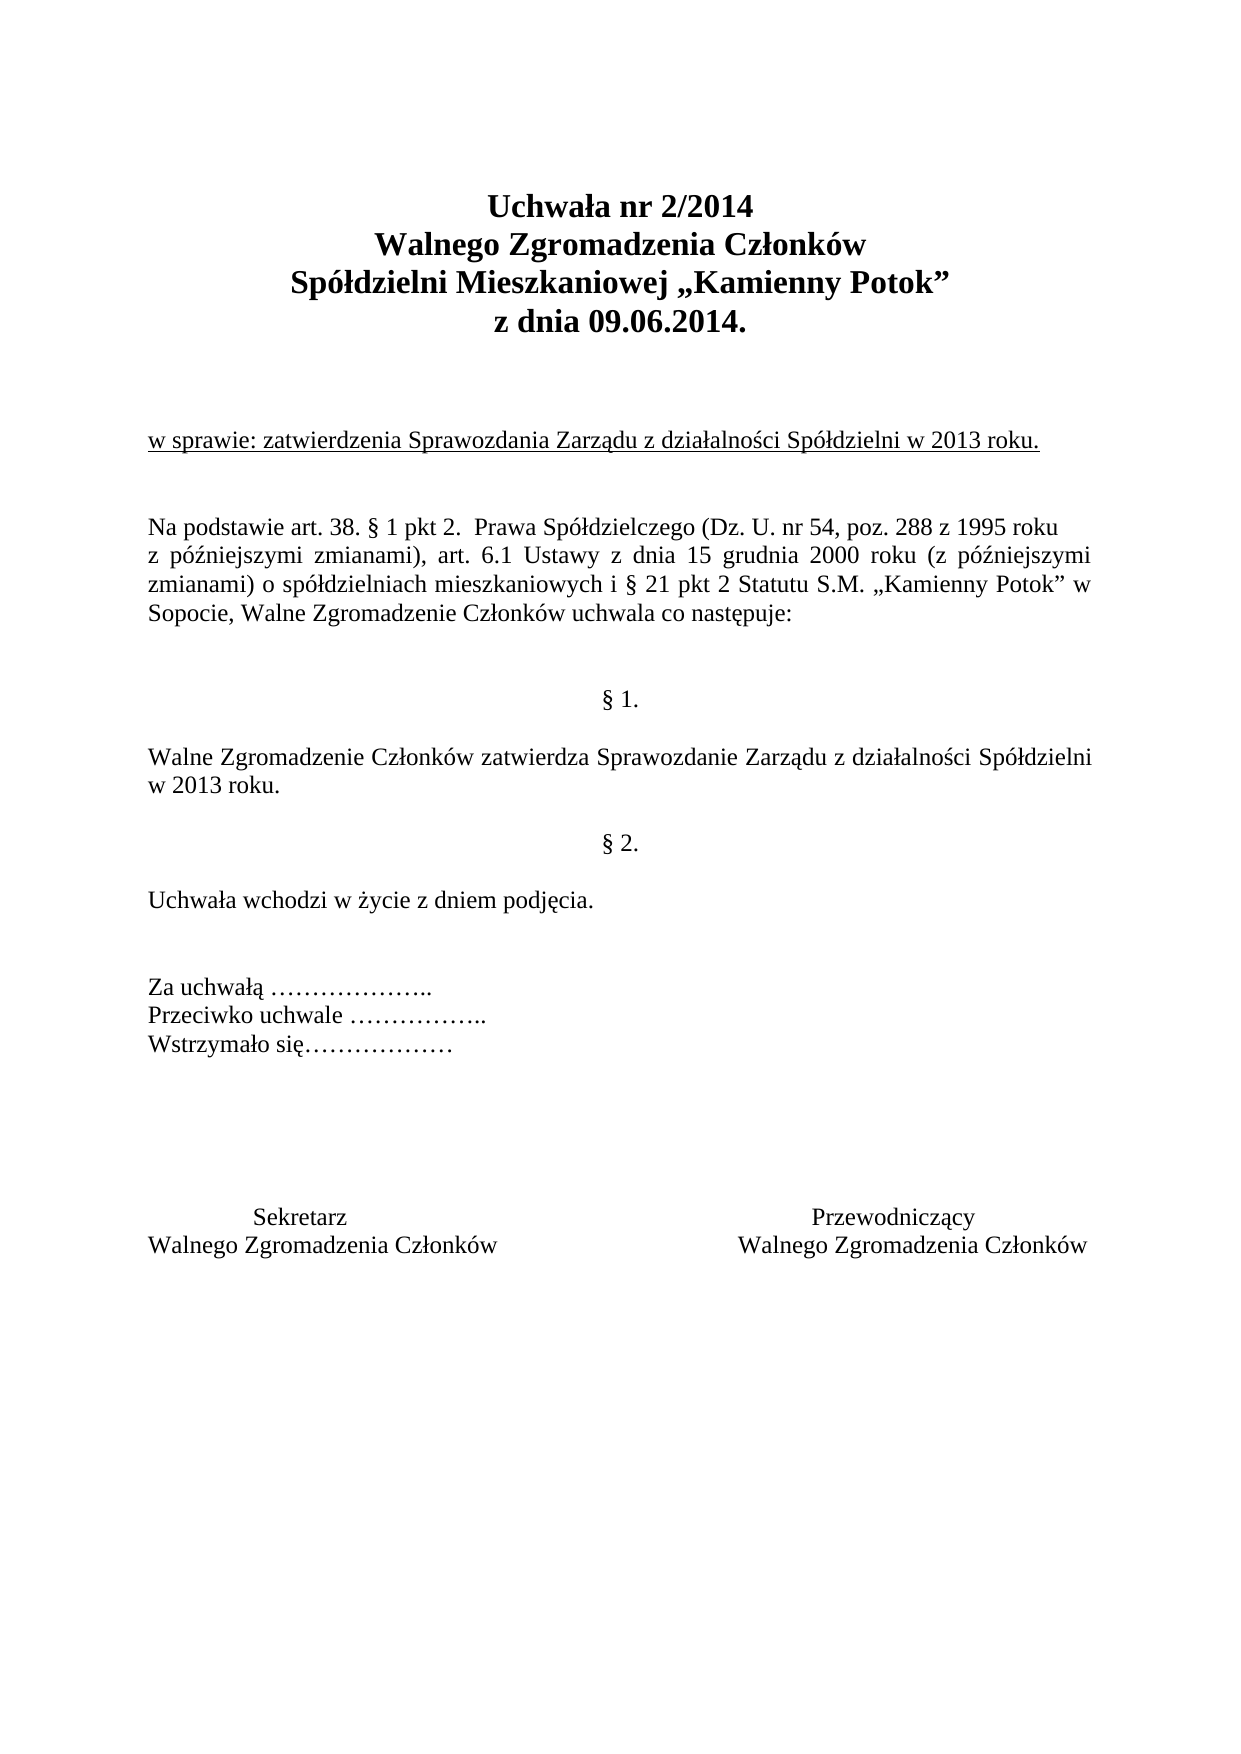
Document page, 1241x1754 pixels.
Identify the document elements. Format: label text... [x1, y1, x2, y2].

text Walnego Zgromadzenia Członków Walnego Zgromadzenia Członków [148, 1231, 1093, 1259]
text Na podstawie art. 38. § 1 pkt 2. Prawa Spółdzielczego (Dz. U. nr 54, poz. 288 z 1995 roku [148, 512, 1093, 541]
text Wstrzymało się……………… [148, 1029, 1093, 1058]
text z dnia 09.06.2014. [148, 301, 1093, 339]
text z późniejszymi zmianami), art. 6.1 Ustawy z dnia 15 grudnia 2000 roku (z późniejszymi zmianami) o spółdzielniach mieszkaniowych i § 21 pkt 2 Statutu S.M. „Kamienny Potok” w Sopocie, Walne Zgromadzenie Członków uchwala co następuje: [148, 541, 1093, 627]
text Walne Zgromadzenie Członków zatwierdza Sprawozdanie Zarządu z działalności Spółdzielni w 2013 roku. [148, 742, 1093, 799]
text Za uchwałą ……………….. [148, 972, 1093, 1001]
text § 1. [148, 684, 1093, 713]
text w sprawie: zatwierdzenia Sprawozdania Zarządu z działalności Spółdzielni w 2013 roku. [148, 426, 1093, 454]
text Przeciwko uchwale …………….. [148, 1001, 1093, 1029]
text Sekretarz Przewodniczący [148, 1202, 1093, 1231]
text § 2. [148, 828, 1093, 857]
text Spółdzielni Mieszkaniowej „Kamienny Potok” [148, 263, 1093, 301]
text Uchwała nr 2/2014 [148, 186, 1093, 224]
text Uchwała wchodzi w życie z dniem podjęcia. [148, 886, 1093, 914]
text Walnego Zgromadzenia Członków [148, 224, 1093, 263]
